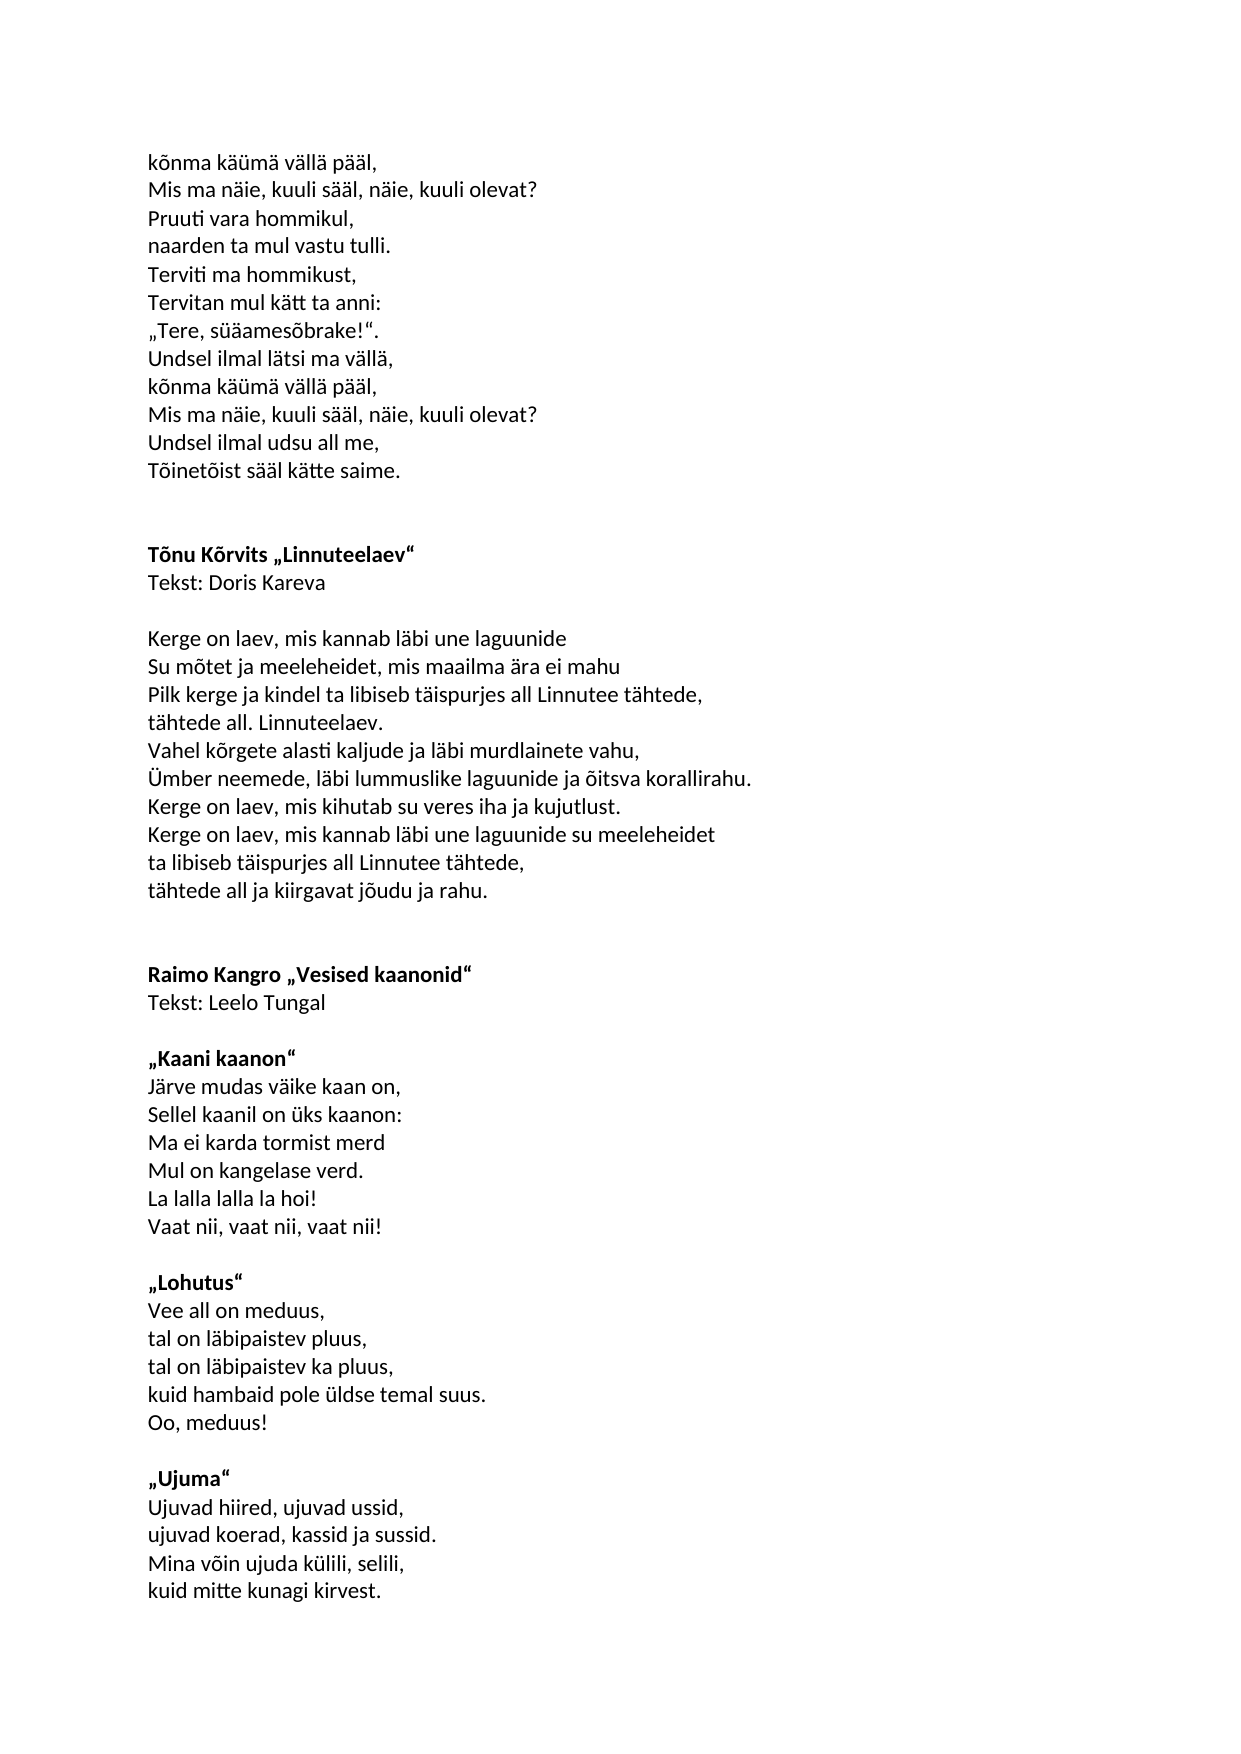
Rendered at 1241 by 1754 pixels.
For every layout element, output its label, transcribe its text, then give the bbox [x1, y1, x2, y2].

text Mis ma näie, kuuli sääl, näie, kuuli olevat? [148, 176, 1093, 204]
text Tõinetõist sääl kätte saime. [148, 456, 1093, 484]
text „Lohutus“ [148, 1268, 1093, 1296]
text Tekst: Leelo Tungal [148, 988, 1093, 1016]
text Tervitan mul kätt ta anni: [148, 288, 1093, 316]
text Ma ei karda tormist merd [148, 1128, 1093, 1156]
text Mina võin ujuda külili, selili, [148, 1549, 1093, 1577]
text tal on läbipaistev pluus, [148, 1324, 1093, 1352]
text Oo, meduus! [148, 1408, 1093, 1437]
text Ümber neemede, läbi lummuslike laguunide ja õitsva korallirahu. [148, 764, 1093, 792]
text ta libiseb täispurjes all Linnutee tähtede, [148, 848, 1093, 876]
text Järve mudas väike kaan on, [148, 1072, 1093, 1100]
text Vaat nii, vaat nii, vaat nii! [148, 1212, 1093, 1240]
text tähtede all. Linnuteelaev. [148, 708, 1093, 736]
text tähtede all ja kiirgavat jõudu ja rahu. Raimo Kangro „Vesised kaanonid“ [148, 876, 1093, 988]
text „Kaani kaanon“ [148, 1044, 1093, 1072]
text kõnma käümä vällä pääl, [148, 148, 1093, 176]
text Pruuti vara hommikul, [148, 204, 1093, 232]
text naarden ta mul vastu tulli. [148, 232, 1093, 260]
text kuid mitte kunagi kirvest. [148, 1577, 1093, 1605]
text Pilk kerge ja kindel ta libiseb täispurjes all Linnutee tähtede, [148, 680, 1093, 708]
text Sellel kaanil on üks kaanon: [148, 1100, 1093, 1128]
text ujuvad koerad, kassid ja sussid. [148, 1521, 1093, 1549]
text Tekst: Doris Kareva [148, 568, 1093, 596]
text Kerge on laev, mis kihutab su veres iha ja kujutlust. Kerge on laev, mis kannab läbi une laguunide su meeleheidet [148, 792, 1093, 848]
text Mul on kangelase verd. [148, 1156, 1093, 1184]
text Tõnu Kõrvits „Linnuteelaev“ [148, 540, 1093, 568]
text Ujuvad hiired, ujuvad ussid, [148, 1493, 1093, 1521]
text Kerge on laev, mis kannab läbi une laguunide [148, 624, 1093, 652]
text „Tere, süäamesõbrake!“. [148, 316, 1093, 344]
text Vahel kõrgete alasti kaljude ja läbi murdlainete vahu, [148, 736, 1093, 764]
text kõnma käümä vällä pääl, [148, 372, 1093, 400]
text „Ujuma“ [148, 1464, 1093, 1493]
text Undsel ilmal udsu all me, [148, 428, 1093, 456]
text La lalla lalla la hoi! [148, 1184, 1093, 1212]
text Su mõtet ja meeleheidet, mis maailma ära ei mahu [148, 652, 1093, 680]
text tal on läbipaistev ka pluus, [148, 1352, 1093, 1381]
text kuid hambaid pole üldse temal suus. [148, 1381, 1093, 1408]
text Vee all on meduus, [148, 1296, 1093, 1324]
text Mis ma näie, kuuli sääl, näie, kuuli olevat? [148, 400, 1093, 428]
text Undsel ilmal lätsi ma vällä, [148, 344, 1093, 372]
text Terviti ma hommikust, [148, 260, 1093, 288]
